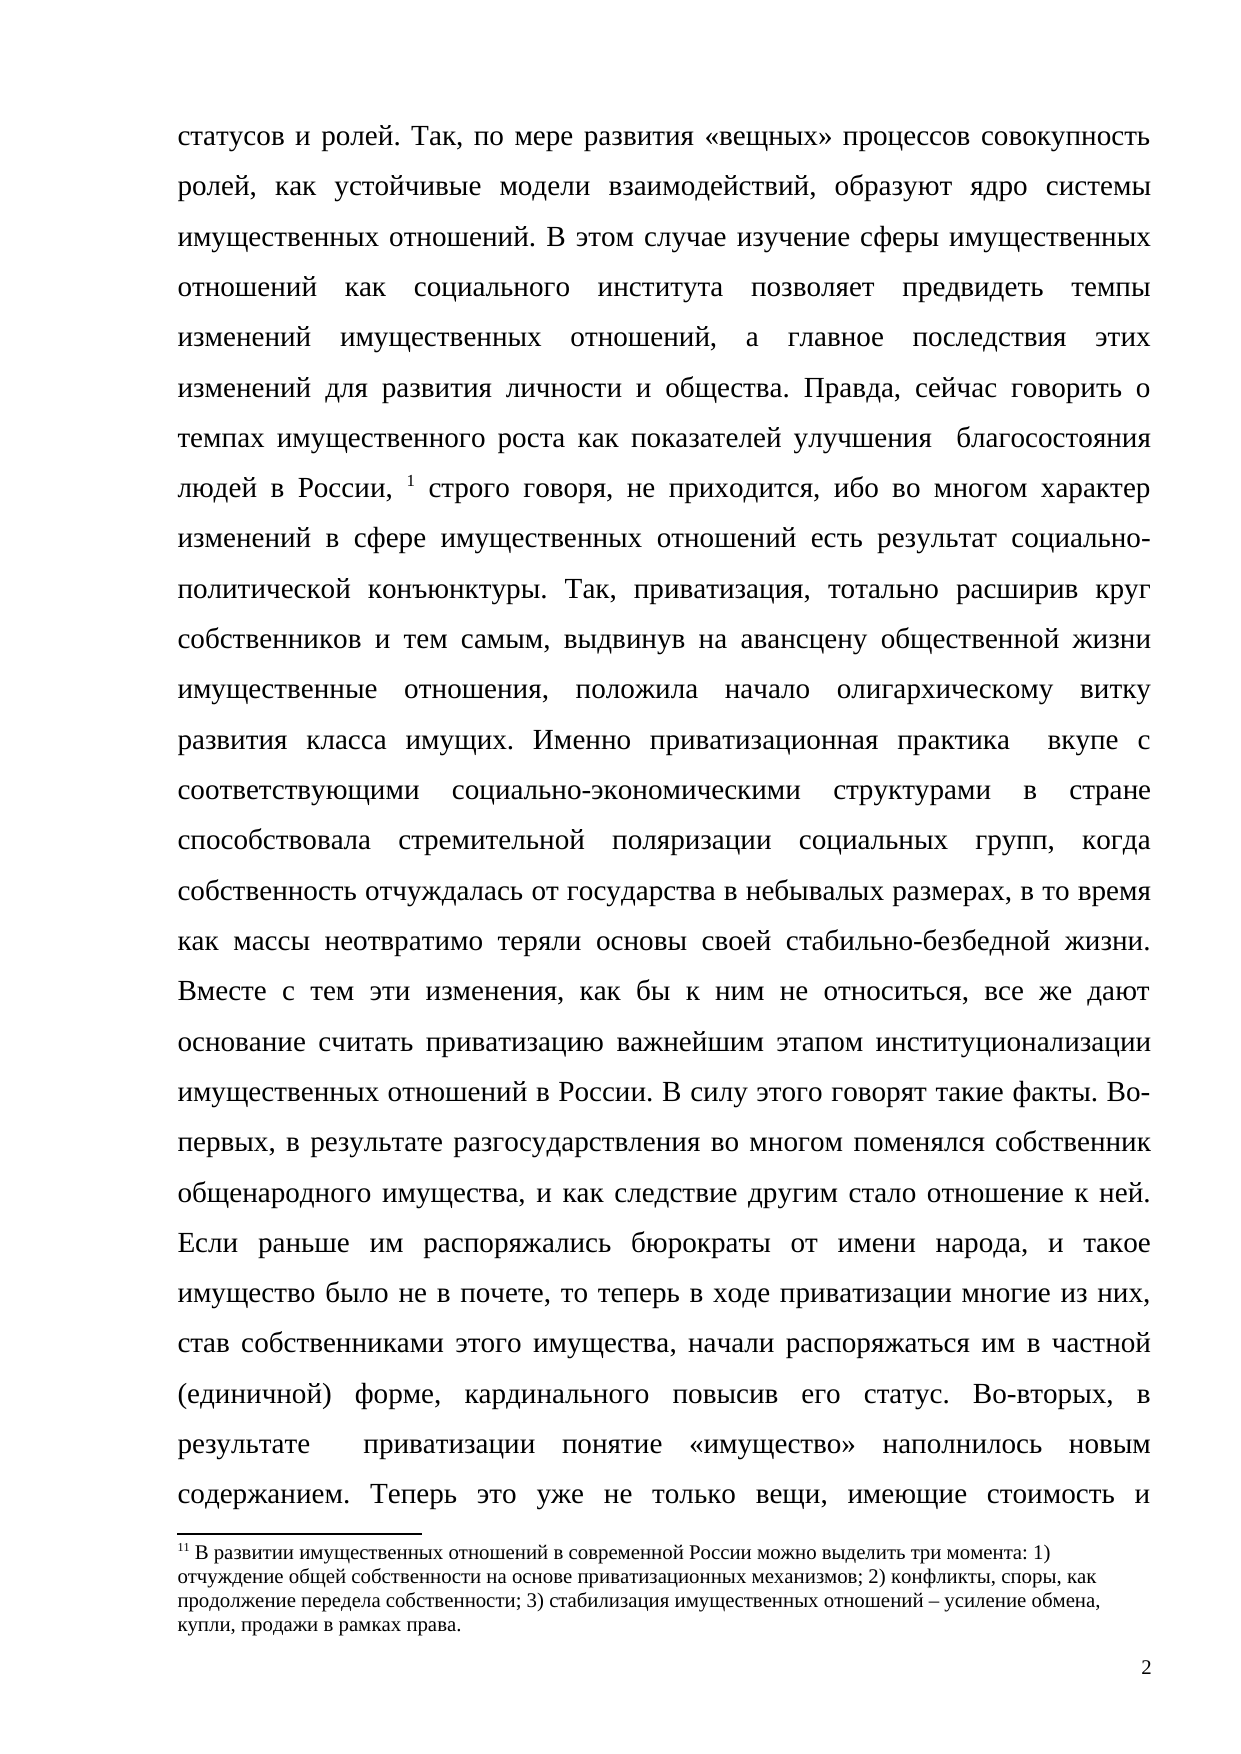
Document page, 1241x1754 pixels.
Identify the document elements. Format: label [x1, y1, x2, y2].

text [177, 118, 1152, 1510]
